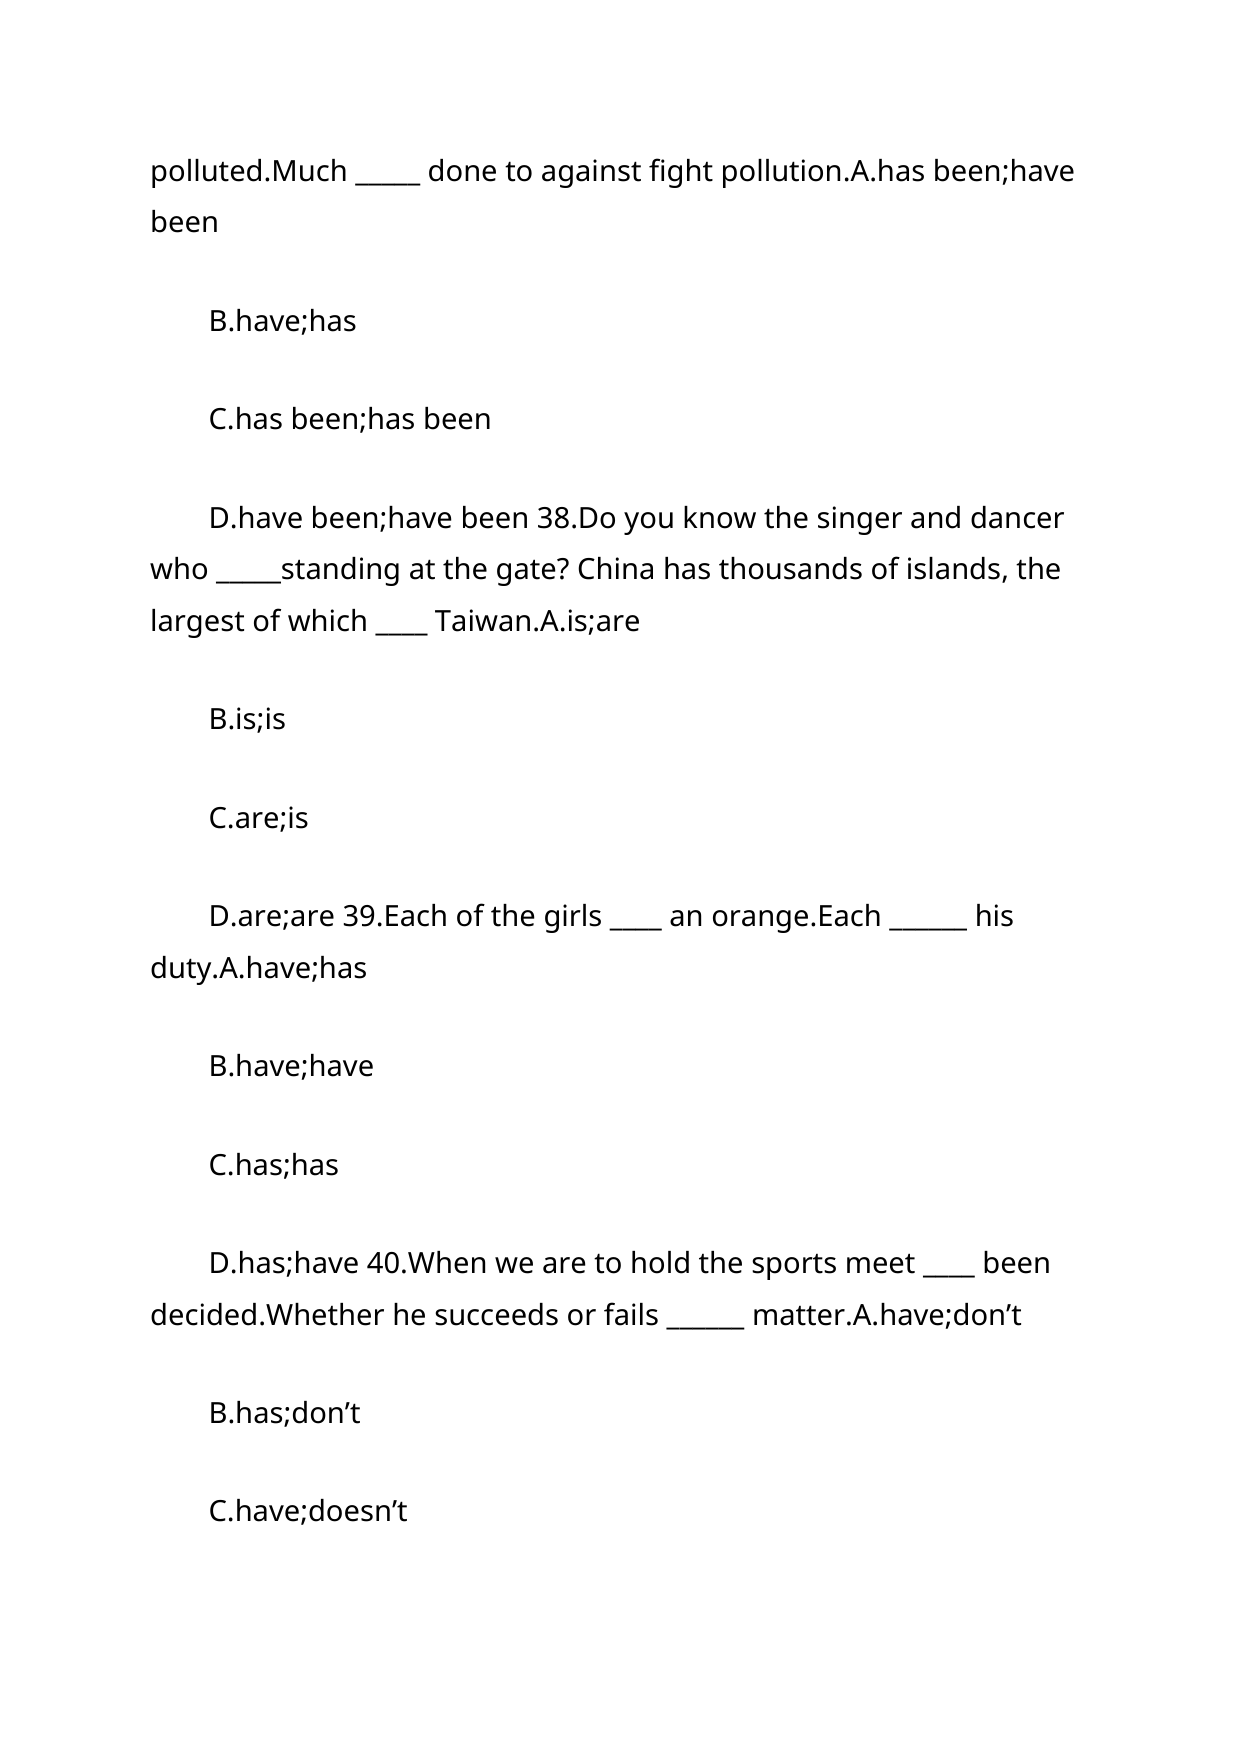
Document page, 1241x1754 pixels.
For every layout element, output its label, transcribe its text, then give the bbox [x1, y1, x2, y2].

text B.have;has [150, 300, 1090, 340]
text B.has;don’t [150, 1392, 1090, 1432]
text D.have been;have been 38.Do you know the singer and dancer who _____standing at the gate? China has thousands of islands, the largest of which ____ Taiwan.A.is;are [150, 497, 1090, 640]
text C.has;has [150, 1144, 1090, 1183]
text B.is;is [150, 698, 1090, 738]
text D.has;have 40.When we are to hold the sports meet ____ been decided.Whether he succeeds or fails ______ matter.A.have;don’t [150, 1242, 1090, 1333]
text C.are;is [150, 797, 1090, 837]
text C.has been;has been [150, 398, 1090, 438]
text D.are;are 39.Each of the girls ____ an orange.Each ______ his duty.A.have;has [150, 895, 1090, 987]
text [150, 150, 1090, 241]
text B.have;have [150, 1045, 1090, 1085]
text C.have;doesn’t [150, 1491, 1090, 1530]
